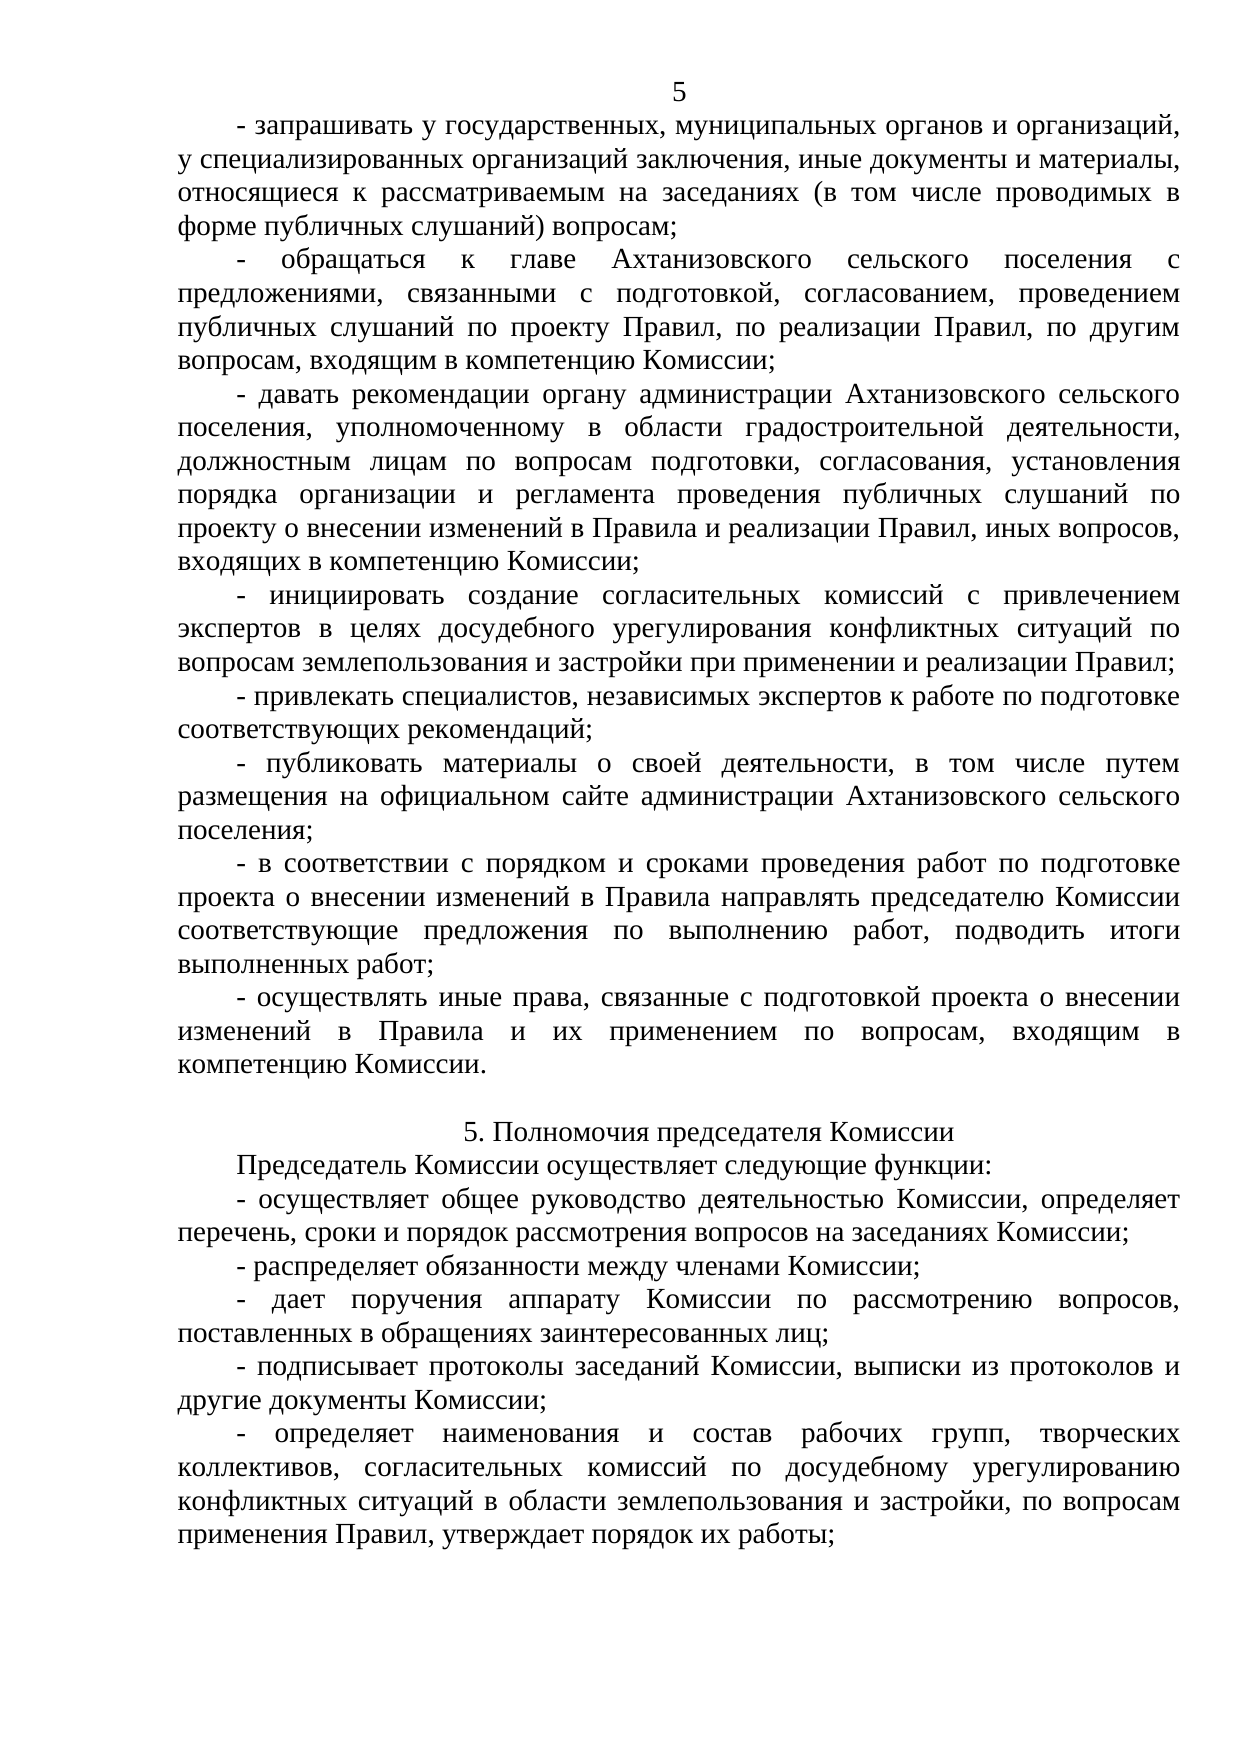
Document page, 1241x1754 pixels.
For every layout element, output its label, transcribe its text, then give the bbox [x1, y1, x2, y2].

text Председатель Комиссии осуществляет следующие функции: [177, 1147, 1181, 1181]
text - запрашивать у государственных, муниципальных органов и организаций, у специализированных организаций заключения, иные документы и материалы, относящиеся к рассматриваемым на заседаниях (в том числе проводимых в форме публичных слушаний) вопросам; [177, 107, 1181, 242]
text - осуществляет общее руководство деятельностью Комиссии, определяет перечень, сроки и порядок рассмотрения вопросов на заседаниях Комиссии; [177, 1181, 1181, 1248]
text - привлекать специалистов, независимых экспертов к работе по подготовке соответствующих рекомендаций; [177, 678, 1181, 745]
text - осуществлять иные права, связанные с подготовкой проекта о внесении изменений в Правила и их применением по вопросам, входящим в компетенцию Комиссии. [177, 979, 1181, 1080]
text - подписывает протоколы заседаний Комиссии, выписки из протоколов и другие документы Комиссии; [177, 1348, 1181, 1416]
text - определяет наименования и состав рабочих групп, творческих коллективов, согласительных комиссий по досудебному урегулированию конфликтных ситуаций в области землепользования и застройки, по вопросам применения Правил, утверждает порядок их работы; [177, 1416, 1181, 1550]
text - публиковать материалы о своей деятельности, в том числе путем размещения на официальном сайте администрации Ахтанизовского сельского поселения; [177, 745, 1181, 845]
text - инициировать создание согласительных комиссий с привлечением экспертов в целях досудебного урегулирования конфликтных ситуаций по вопросам землепользования и застройки при применении и реализации Правил; [177, 577, 1181, 678]
text - распределяет обязанности между членами Комиссии; [177, 1248, 1181, 1281]
text - в соответствии с порядком и сроками проведения работ по подготовке проекта о внесении изменений в Правила направлять председателю Комиссии соответствующие предложения по выполнению работ, подводить итоги выполненных работ; [177, 845, 1181, 979]
text - давать рекомендации органу администрации Ахтанизовского сельского поселения, уполномоченному в области градостроительной деятельности, должностным лицам по вопросам подготовки, согласования, установления порядка организации и регламента проведения публичных слушаний по проекту о внесении изменений в Правила и реализации Правил, иных вопросов, входящих в компетенцию Комиссии; [177, 376, 1181, 577]
text - обращаться к главе Ахтанизовского сельского поселения с предложениями, связанными с подготовкой, согласованием, проведением публичных слушаний по проекту Правил, по реализации Правил, по другим вопросам, входящим в компетенцию Комиссии; [177, 242, 1181, 376]
text 5. Полномочия председателя Комиссии [177, 1114, 1181, 1147]
text - дает поручения аппарату Комиссии по рассмотрению вопросов, поставленных в обращениях заинтересованных лиц; [177, 1281, 1181, 1348]
